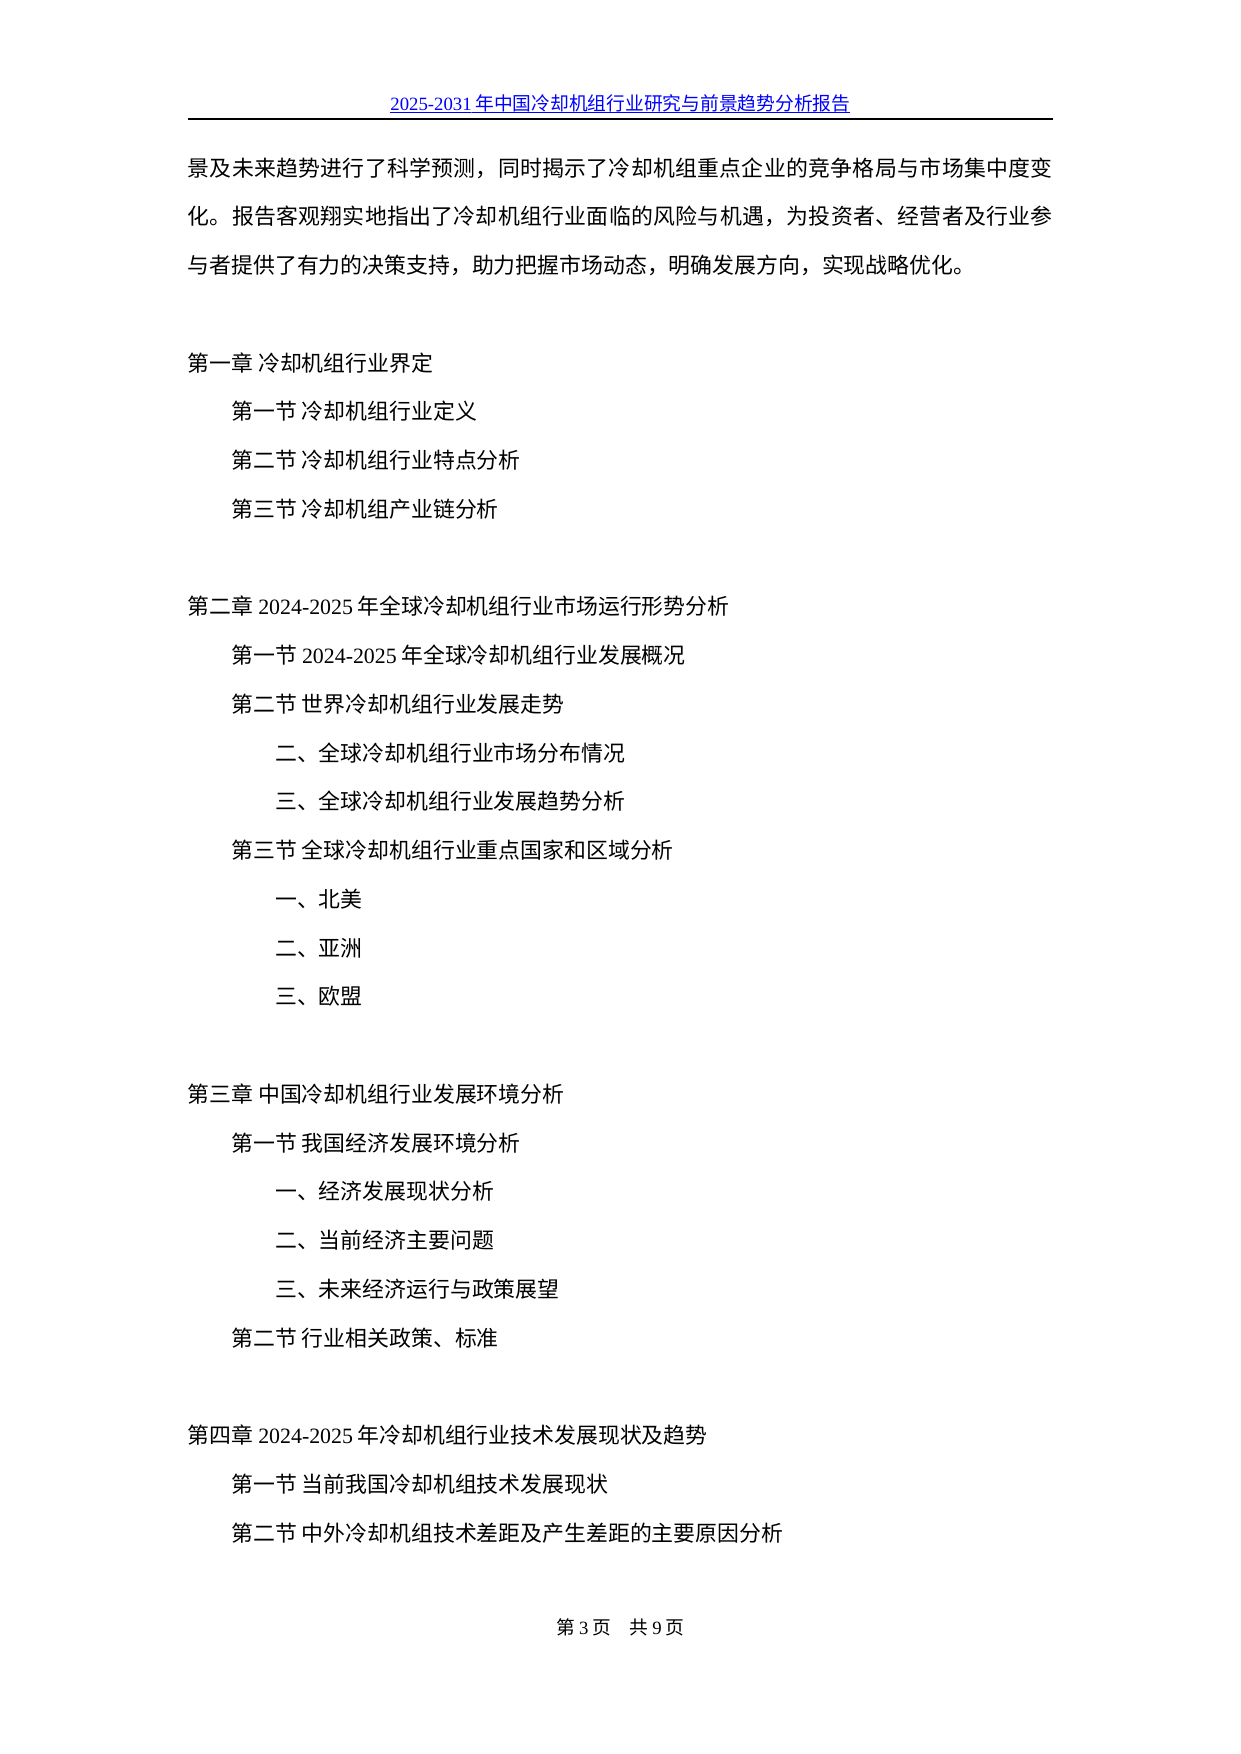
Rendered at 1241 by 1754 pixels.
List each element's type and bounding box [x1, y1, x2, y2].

text [187, 150, 1053, 1548]
